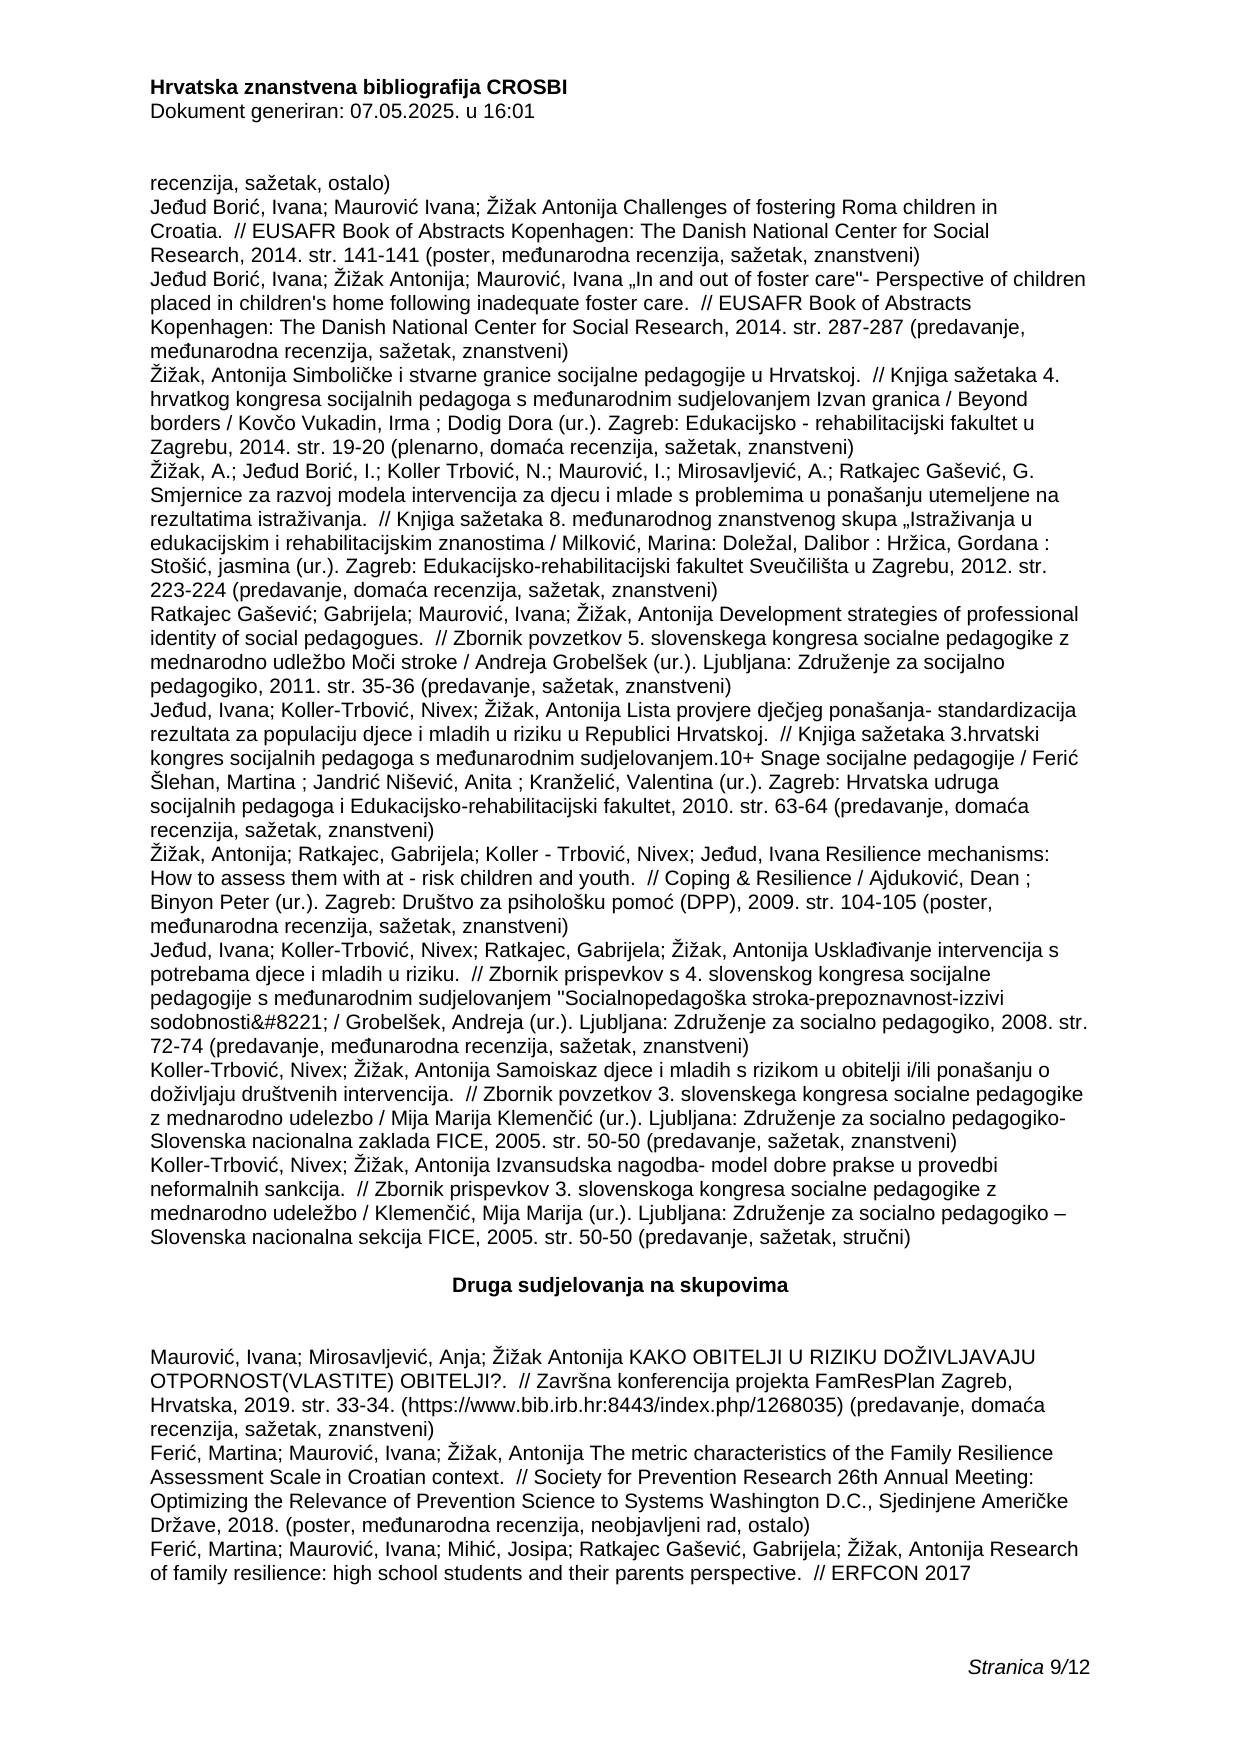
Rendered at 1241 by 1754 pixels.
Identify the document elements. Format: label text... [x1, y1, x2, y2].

text Jeđud Borić, Ivana; Maurović Ivana; Žižak Antonija [150, 195, 1090, 267]
text Žižak, Antonija [150, 363, 1090, 458]
text Koller-Trbović, Nivex; Žižak, Antonija [150, 1153, 1090, 1249]
subtitle Druga sudjelovanja na skupovima [150, 1273, 1090, 1297]
text Jeđud, Ivana; Koller-Trbović, Nivex; Ratkajec, Gabrijela; Žižak, Antonija [150, 938, 1090, 1057]
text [150, 171, 1090, 195]
text Maurović, Ivana; Mirosavljević, Anja; Žižak Antonija [150, 1345, 1090, 1441]
text Ratkajec Gašević; Gabrijela; Maurović, Ivana; Žižak, Antonija [150, 602, 1090, 698]
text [150, 1537, 1090, 1584]
text Jeđud Borić, Ivana; Žižak Antonija; Maurović, Ivana [150, 267, 1090, 363]
text Koller-Trbović, Nivex; Žižak, Antonija [150, 1057, 1090, 1153]
text Jeđud, Ivana; Koller-Trbović, Nivex; Žižak, Antonija [150, 698, 1090, 842]
text Žižak, Antonija; Ratkajec, Gabrijela; Koller - Trbović, Nivex; Jeđud, Ivana [150, 842, 1090, 938]
text Ferić, Martina; Maurović, Ivana; Žižak, Antonija [150, 1441, 1090, 1537]
text Žižak, A.; Jeđud Borić, I.; Koller Trbović, N.; Maurović, I.; Mirosavljević, A.; Ratkajec Gašević, G. [150, 458, 1090, 602]
